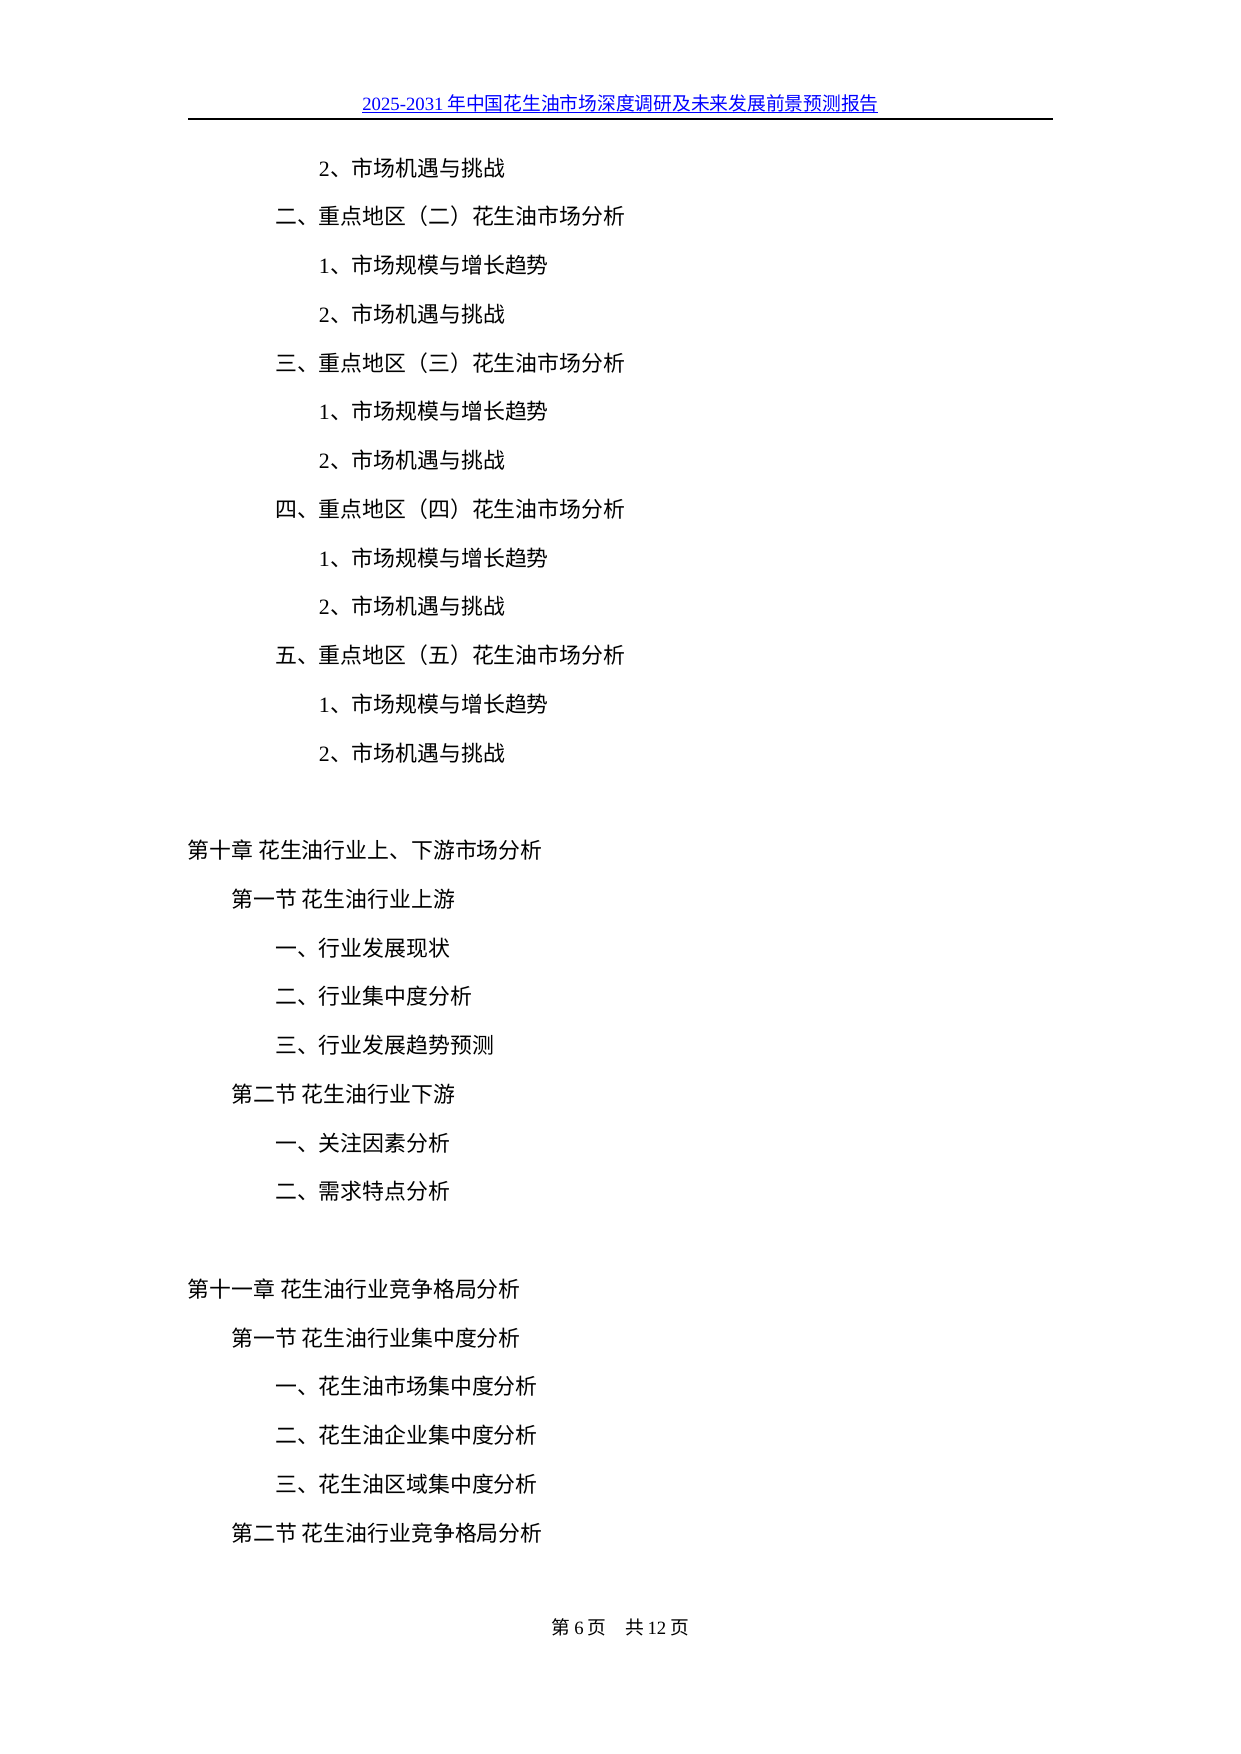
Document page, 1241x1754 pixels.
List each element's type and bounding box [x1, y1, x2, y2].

text [187, 150, 1053, 1548]
